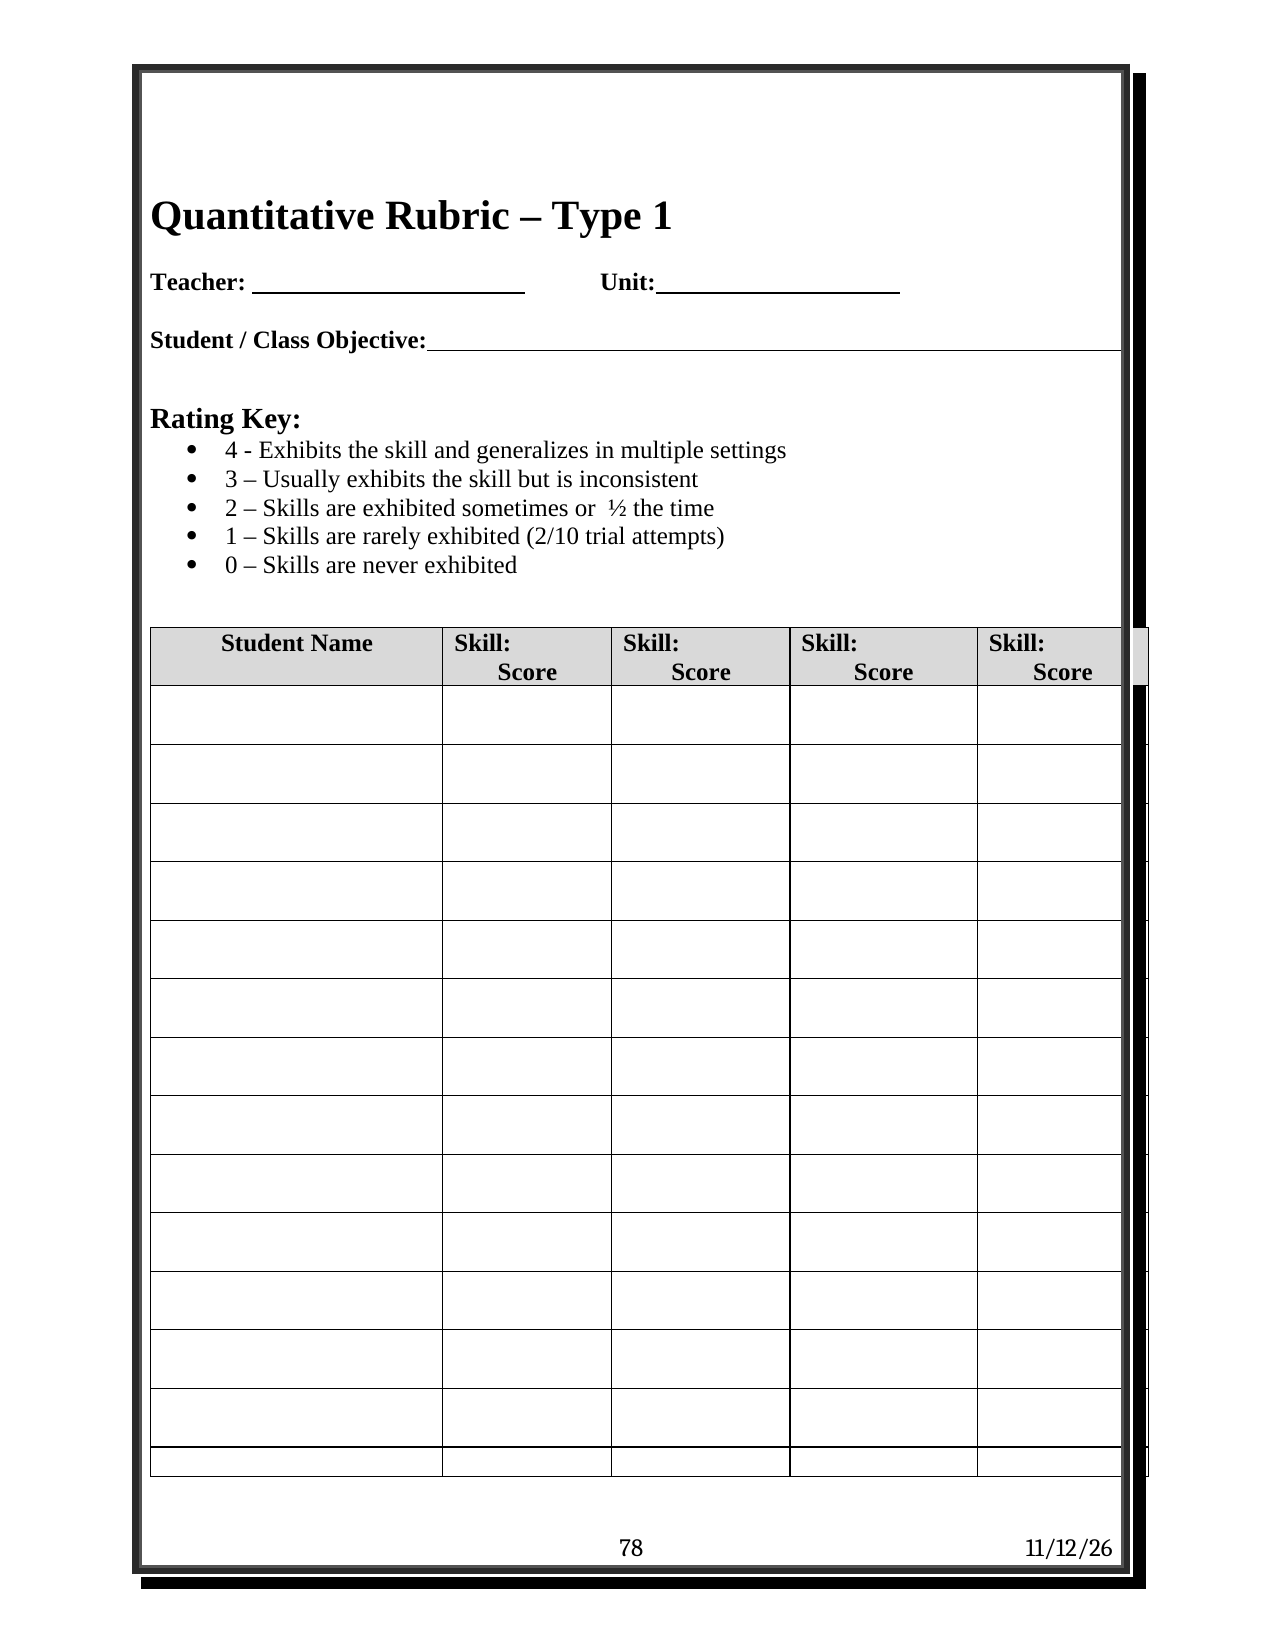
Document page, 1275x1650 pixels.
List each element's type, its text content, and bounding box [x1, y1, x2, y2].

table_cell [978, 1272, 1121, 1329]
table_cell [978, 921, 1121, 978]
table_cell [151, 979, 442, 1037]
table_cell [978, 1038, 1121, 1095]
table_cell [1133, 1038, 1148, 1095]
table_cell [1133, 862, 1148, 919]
text Quantitative Rubric – Type 1 [150, 191, 1112, 239]
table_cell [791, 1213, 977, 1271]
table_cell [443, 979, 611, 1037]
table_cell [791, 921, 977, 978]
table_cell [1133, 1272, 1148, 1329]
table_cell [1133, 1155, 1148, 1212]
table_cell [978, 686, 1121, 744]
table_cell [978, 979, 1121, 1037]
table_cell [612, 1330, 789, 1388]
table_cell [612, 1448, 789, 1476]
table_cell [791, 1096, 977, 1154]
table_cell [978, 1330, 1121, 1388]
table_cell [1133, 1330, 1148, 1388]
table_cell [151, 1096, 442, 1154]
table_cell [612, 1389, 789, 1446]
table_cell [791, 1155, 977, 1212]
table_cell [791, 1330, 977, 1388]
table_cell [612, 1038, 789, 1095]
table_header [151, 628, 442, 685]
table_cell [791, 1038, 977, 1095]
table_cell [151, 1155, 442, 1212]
text Teacher: Unit: [150, 267, 1112, 296]
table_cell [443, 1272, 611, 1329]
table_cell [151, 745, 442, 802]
text Student / Class Objective: [150, 325, 1112, 354]
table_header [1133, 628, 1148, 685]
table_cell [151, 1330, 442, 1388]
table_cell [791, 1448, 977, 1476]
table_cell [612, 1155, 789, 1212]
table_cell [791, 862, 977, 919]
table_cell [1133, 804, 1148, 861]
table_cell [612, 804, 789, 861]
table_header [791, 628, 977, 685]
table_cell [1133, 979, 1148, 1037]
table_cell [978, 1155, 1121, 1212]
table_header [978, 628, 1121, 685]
list 0 – Skills are never exhibited [187, 550, 1112, 579]
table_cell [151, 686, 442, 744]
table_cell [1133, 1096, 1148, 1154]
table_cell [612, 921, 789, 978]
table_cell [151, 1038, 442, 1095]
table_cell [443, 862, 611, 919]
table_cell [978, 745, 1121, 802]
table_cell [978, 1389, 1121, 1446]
list 3 – Usually exhibits the skill but is inconsistent [187, 464, 1112, 493]
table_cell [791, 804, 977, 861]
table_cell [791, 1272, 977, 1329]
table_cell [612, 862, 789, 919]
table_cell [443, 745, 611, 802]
list 1 – Skills are rarely exhibited (2/10 trial attempts) [187, 521, 1112, 550]
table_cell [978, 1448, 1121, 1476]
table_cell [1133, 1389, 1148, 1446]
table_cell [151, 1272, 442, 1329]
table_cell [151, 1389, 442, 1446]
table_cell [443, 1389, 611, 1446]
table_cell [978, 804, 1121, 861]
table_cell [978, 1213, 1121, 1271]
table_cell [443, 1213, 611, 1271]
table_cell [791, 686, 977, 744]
text Rating Key: [150, 402, 1112, 435]
list 4 - Exhibits the skill and generalizes in multiple settings [187, 435, 1112, 464]
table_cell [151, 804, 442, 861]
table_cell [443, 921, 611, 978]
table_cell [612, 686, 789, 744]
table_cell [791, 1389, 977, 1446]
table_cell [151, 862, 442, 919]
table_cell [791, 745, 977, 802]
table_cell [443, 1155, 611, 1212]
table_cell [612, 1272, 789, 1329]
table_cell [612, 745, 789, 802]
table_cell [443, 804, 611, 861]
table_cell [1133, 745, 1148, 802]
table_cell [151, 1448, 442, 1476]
list 2 – Skills are exhibited sometimes or ½ the time [187, 493, 1112, 521]
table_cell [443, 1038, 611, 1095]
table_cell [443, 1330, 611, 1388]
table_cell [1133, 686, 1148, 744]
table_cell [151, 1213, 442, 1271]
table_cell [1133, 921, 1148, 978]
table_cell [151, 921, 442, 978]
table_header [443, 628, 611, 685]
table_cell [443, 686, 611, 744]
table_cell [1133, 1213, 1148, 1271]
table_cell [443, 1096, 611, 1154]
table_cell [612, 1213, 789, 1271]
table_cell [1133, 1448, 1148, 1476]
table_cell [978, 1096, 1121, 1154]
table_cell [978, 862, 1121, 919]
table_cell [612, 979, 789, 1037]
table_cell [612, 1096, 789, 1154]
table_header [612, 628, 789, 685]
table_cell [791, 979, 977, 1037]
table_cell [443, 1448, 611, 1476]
